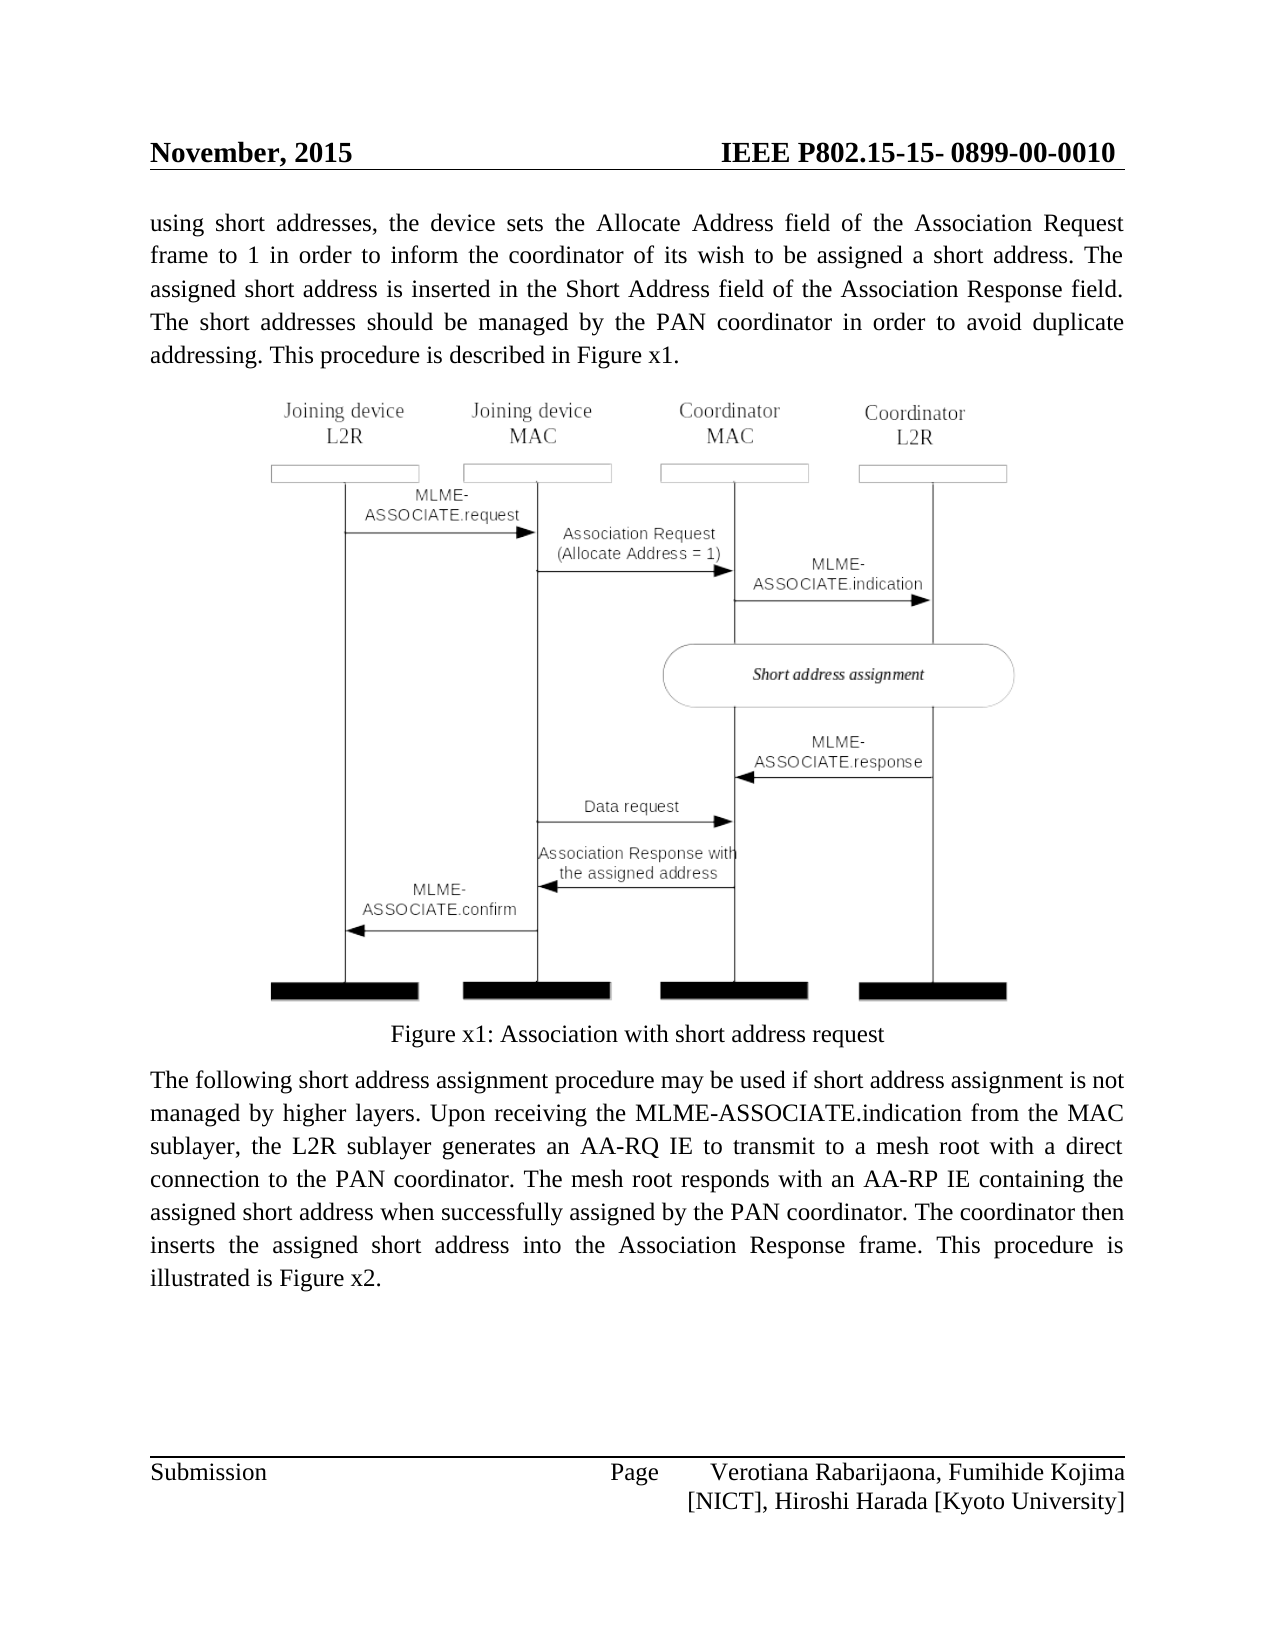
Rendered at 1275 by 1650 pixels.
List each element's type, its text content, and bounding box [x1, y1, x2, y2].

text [150, 208, 1125, 368]
text The following short address assignment procedure may be used if short address assignment is not managed by higher layers. Upon receiving the MLME-ASSOCIATE.indication from the MAC sublayer, the L2R sublayer generates an AA-RQ IE to transmit to a mesh root with a direct connection to the PAN coordinator. The mesh root responds with an AA-RP IE containing the assigned short address when successfully assigned by the PAN coordinator. The coordinator then inserts the assigned short address into the Association Response frame. This procedure is illustrated is Figure x2. [150, 1065, 1125, 1292]
text Figure x1: Association with short address request [150, 1019, 1125, 1048]
